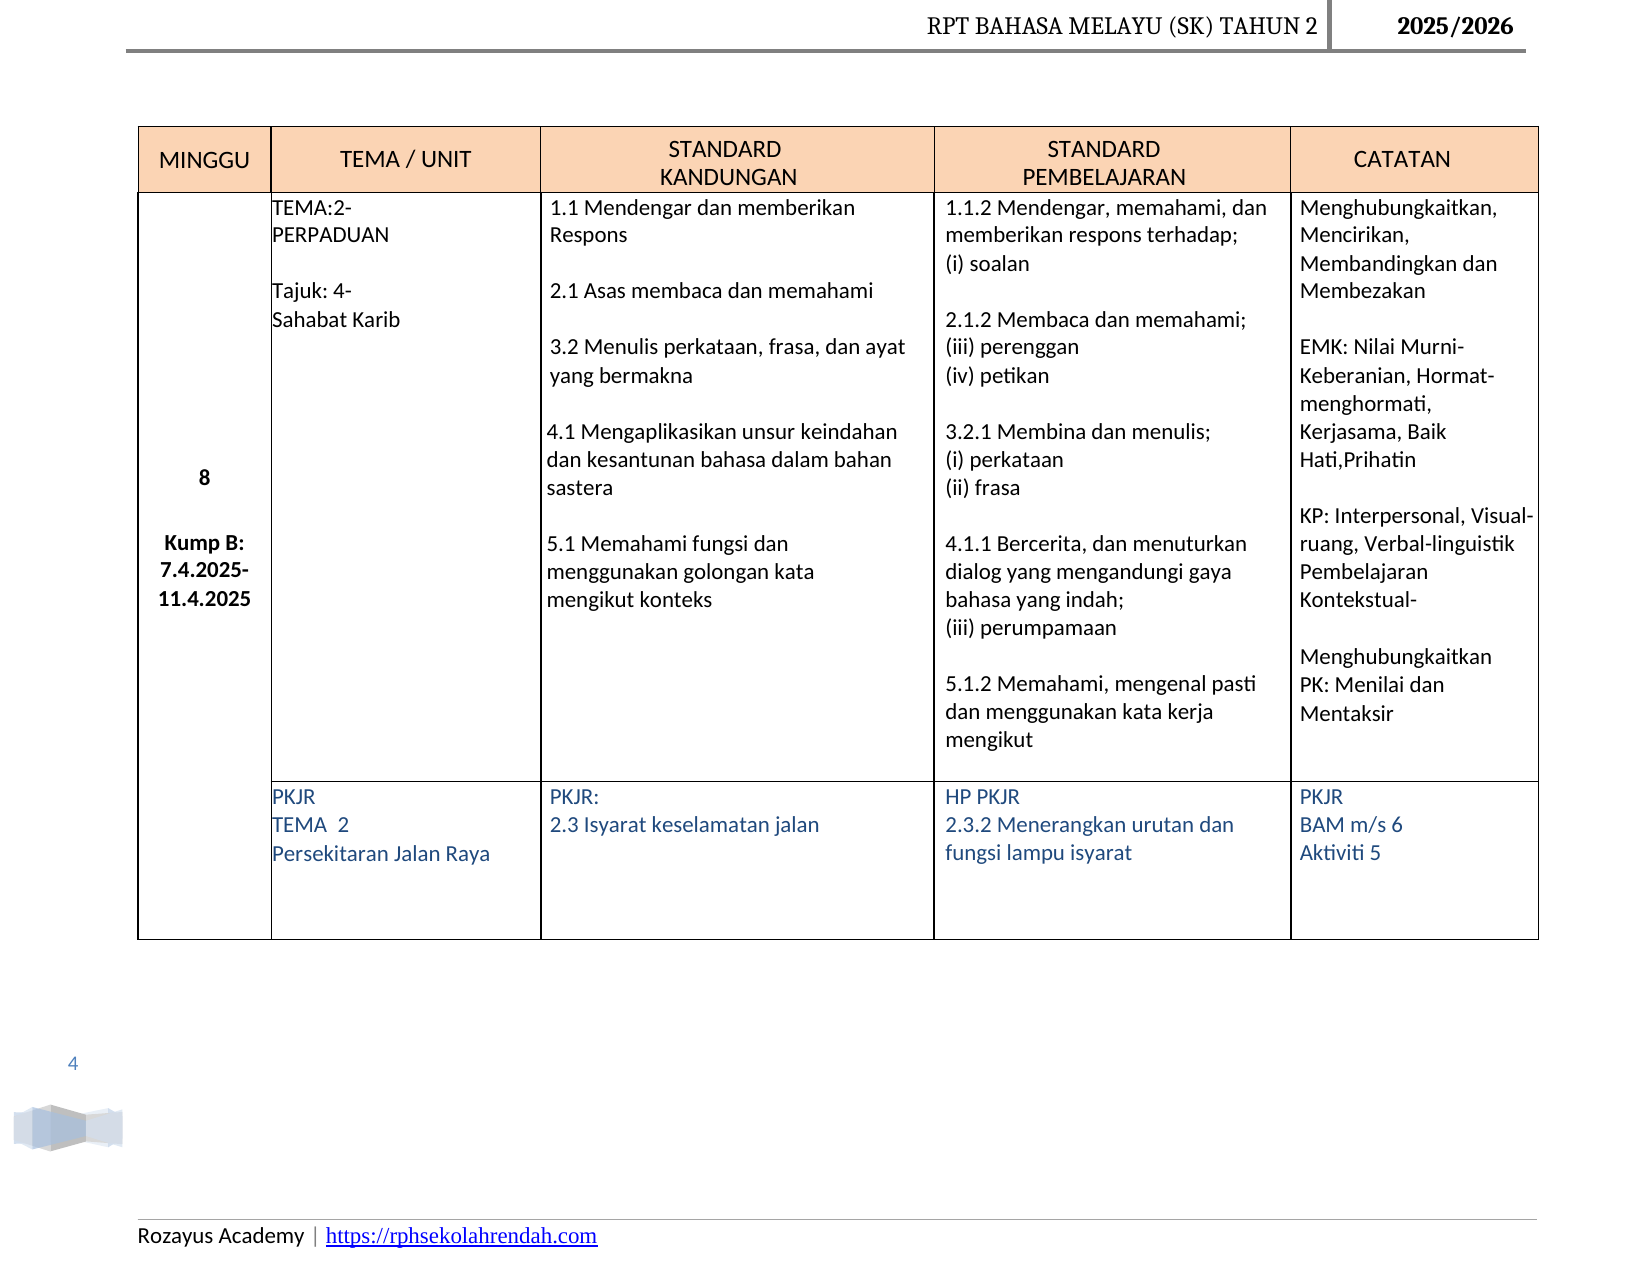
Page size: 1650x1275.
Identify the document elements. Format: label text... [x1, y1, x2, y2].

table_header MINGGU [139, 127, 270, 192]
table_header STANDARD PEMBELAJARAN [935, 127, 1290, 192]
table_cell 1.1.2 Mendengar, memahami, dan memberikan respons terhadap; (i) soalan 2.1.2 Membaca dan memahami; (iii) perenggan (iv) petikan 3.2.1 Membina dan menulis; (i) perkataan (ii) frasa 4.1.1 Bercerita, dan menuturkan dialog yang mengandungi gaya bahasa yang indah; (iii) perumpamaan 5.1.2 Memahami, mengenal pasti dan menggunakan kata kerja mengikut [935, 193, 1290, 781]
table_cell 1.1 Mendengar dan memberikan Respons 2.1 Asas membaca dan memahami 3.2 Menulis perkataan, frasa, dan ayat yang bermakna 4.1 Mengaplikasikan unsur keindahan dan kesantunan bahasa dalam bahan sastera 5.1 Memahami fungsi dan menggunakan golongan kata mengikut konteks [542, 193, 933, 781]
table_cell PKJR BAM m/s 6 Aktiviti 5 [1292, 782, 1538, 939]
table_header TEMA / UNIT [272, 127, 540, 192]
table_cell Menghubungkaitkan, Mencirikan, Membandingkan dan Membezakan EMK: Nilai Murni- Keberanian, Hormat-menghormati, Kerjasama, Baik Hati,Prihatin KP: Interpersonal, Visual-ruang, Verbal-linguistik Pembelajaran Kontekstual- Menghubungkaitkan PK: Menilai dan Mentaksir [1292, 193, 1538, 781]
table_cell PKJR TEMA 2 Persekitaran Jalan Raya [272, 782, 540, 939]
table_cell 8 Kump B: 7.4.2025-11.4.2025 [139, 193, 271, 939]
table_header STANDARD KANDUNGAN [541, 127, 934, 192]
table_cell HP PKJR 2.3.2 Menerangkan urutan dan fungsi lampu isyarat [935, 782, 1290, 939]
table_cell PKJR: 2.3 Isyarat keselamatan jalan [542, 782, 933, 939]
table_cell TEMA:2- PERPADUAN Tajuk: 4- Sahabat Karib [272, 193, 540, 781]
table_header CATATAN [1291, 127, 1538, 192]
